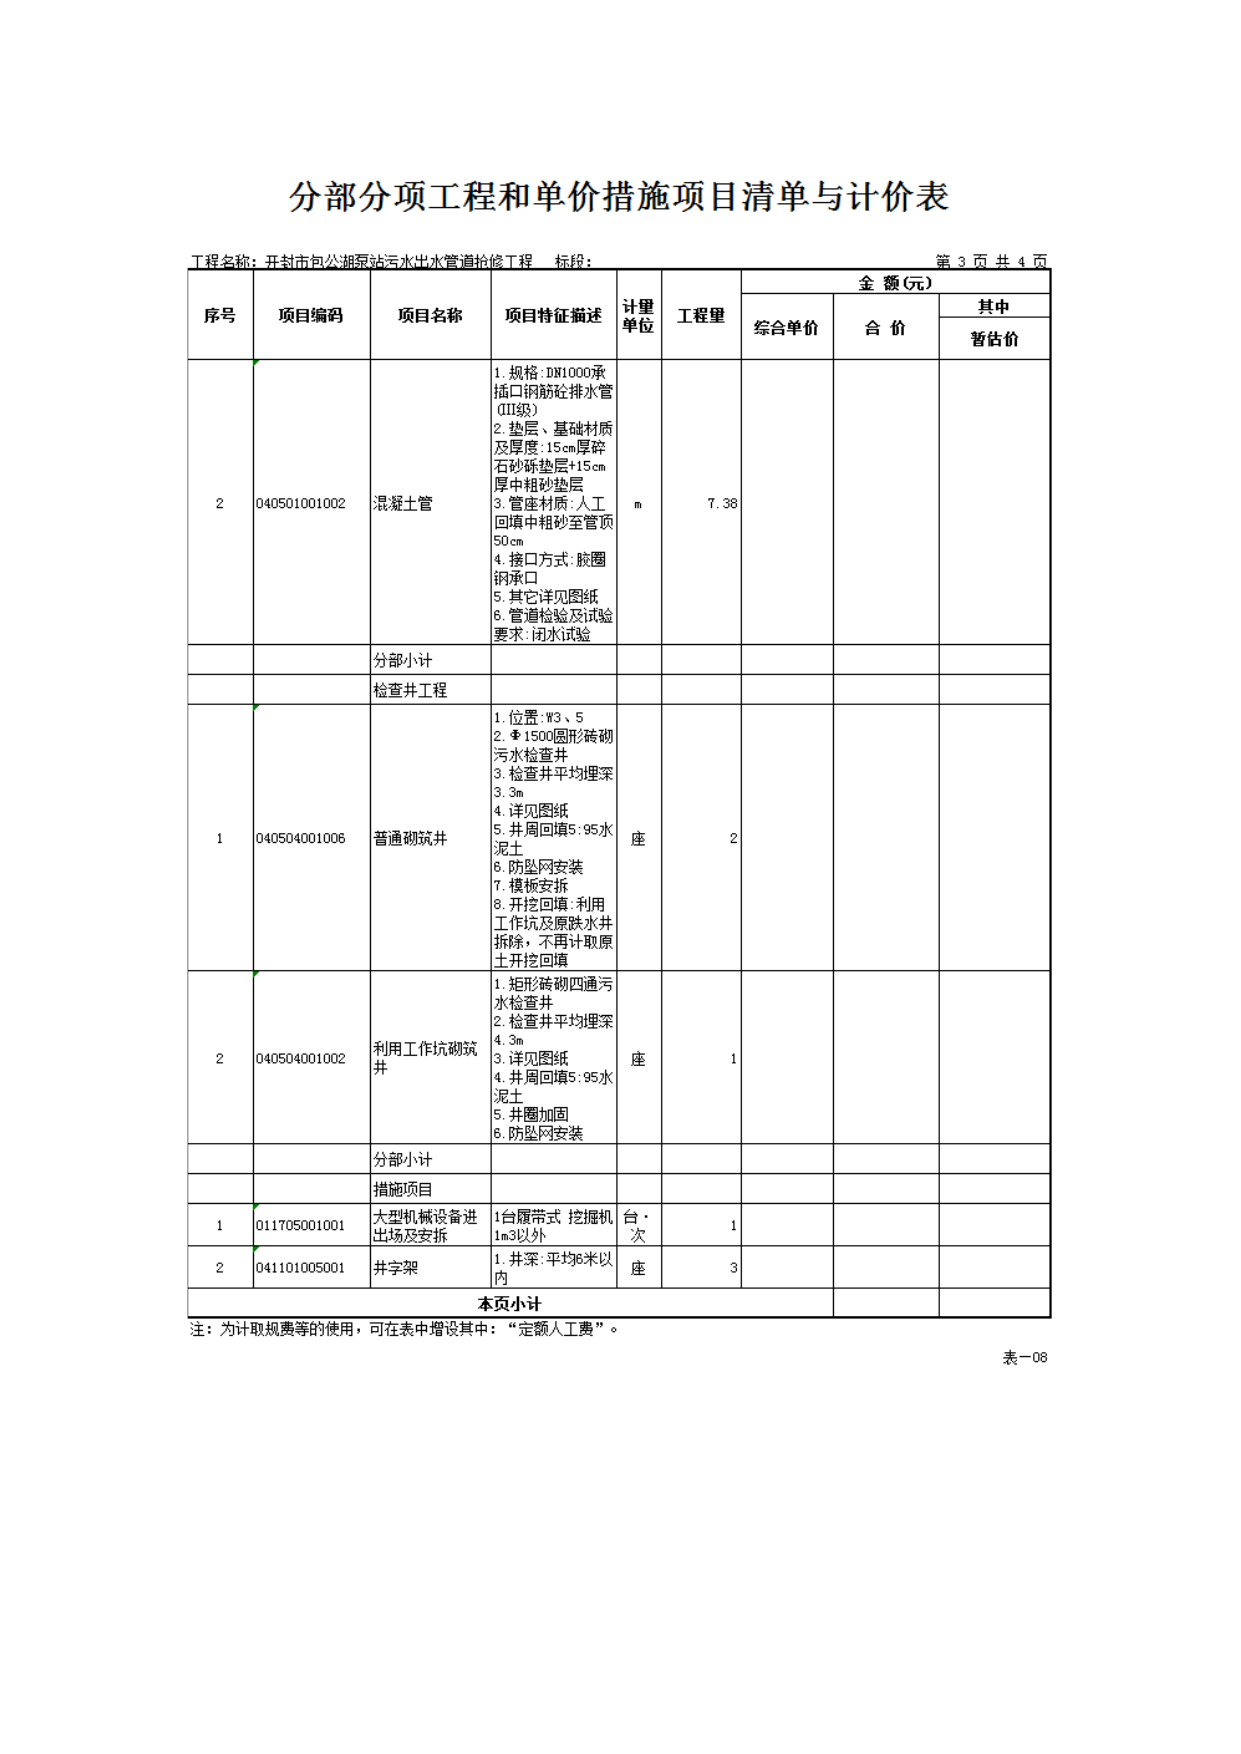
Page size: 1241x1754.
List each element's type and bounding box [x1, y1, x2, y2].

picture [187, 162, 1052, 1376]
